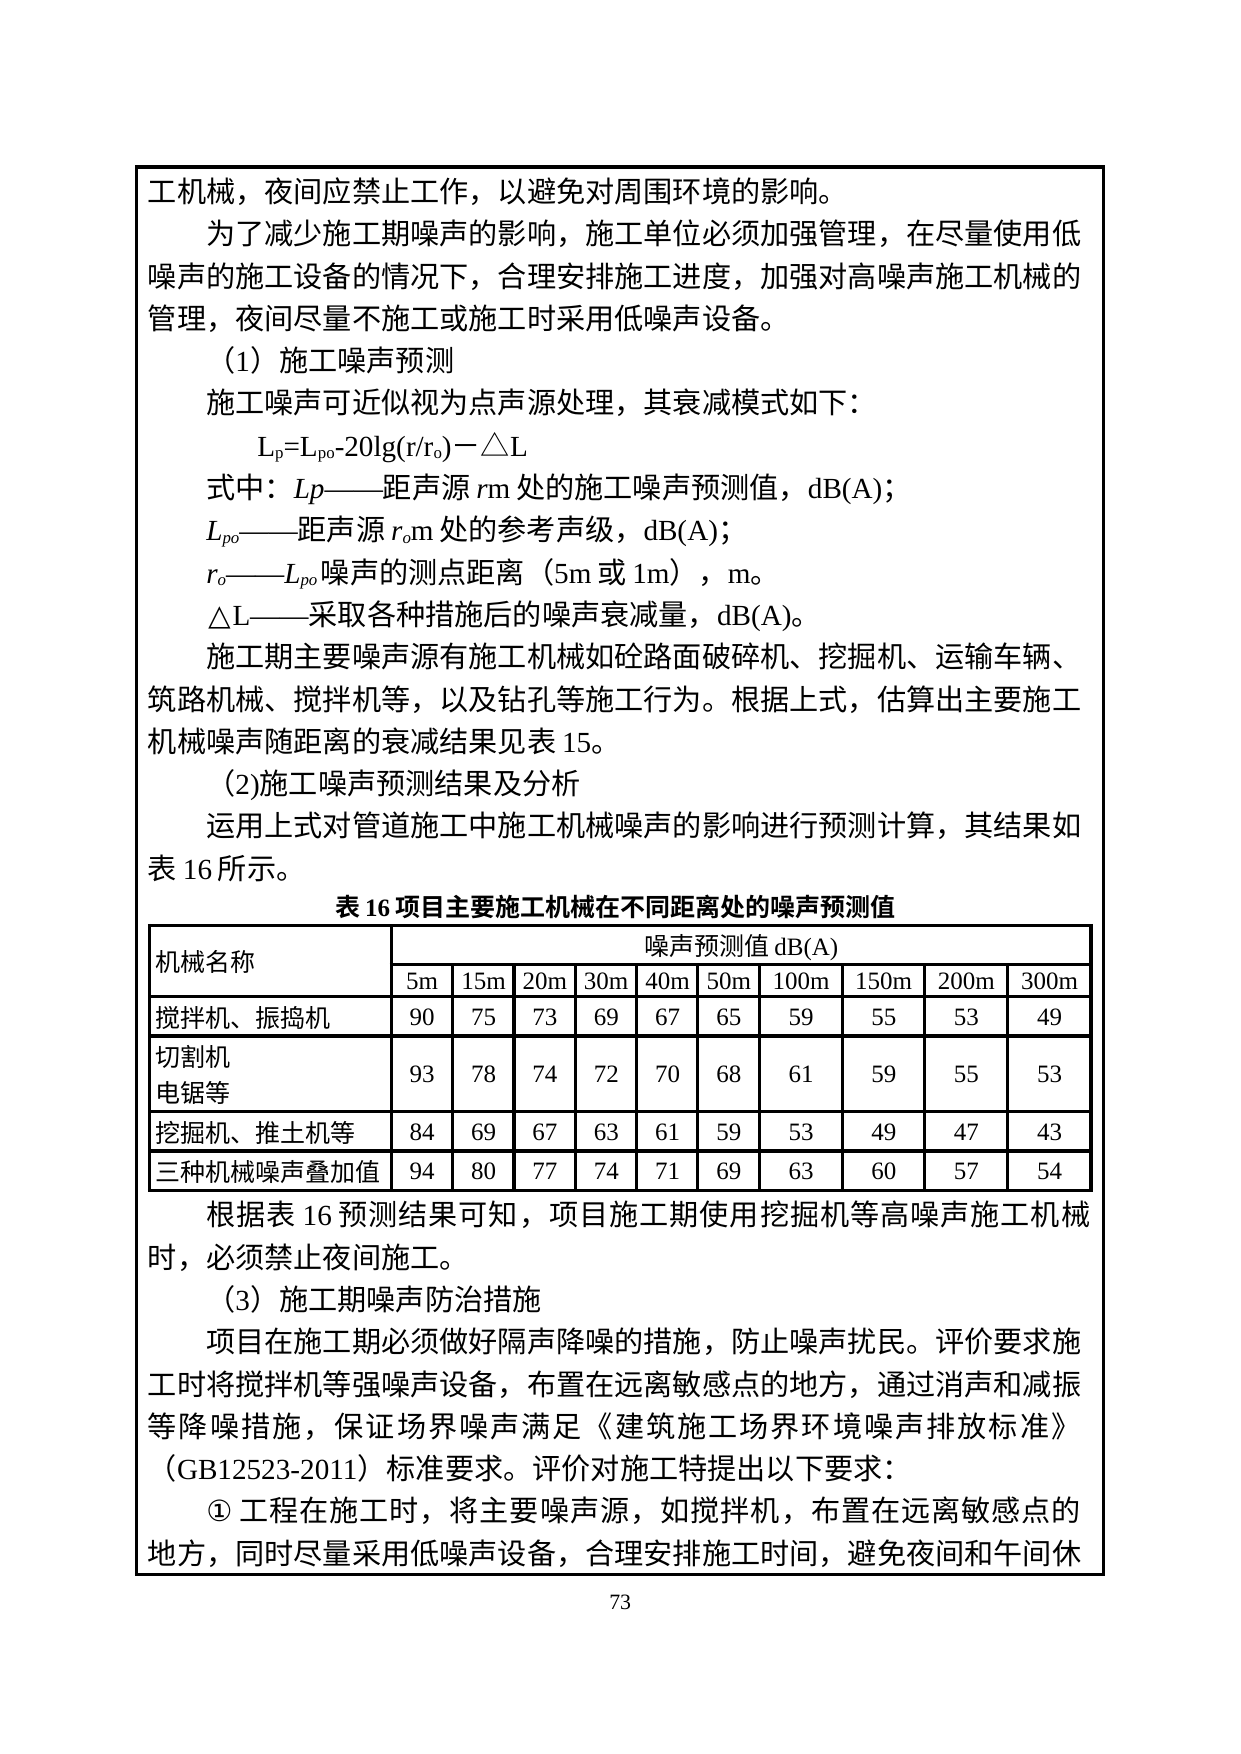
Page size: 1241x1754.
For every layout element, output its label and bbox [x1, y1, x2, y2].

table_header [138, 169, 1102, 1573]
